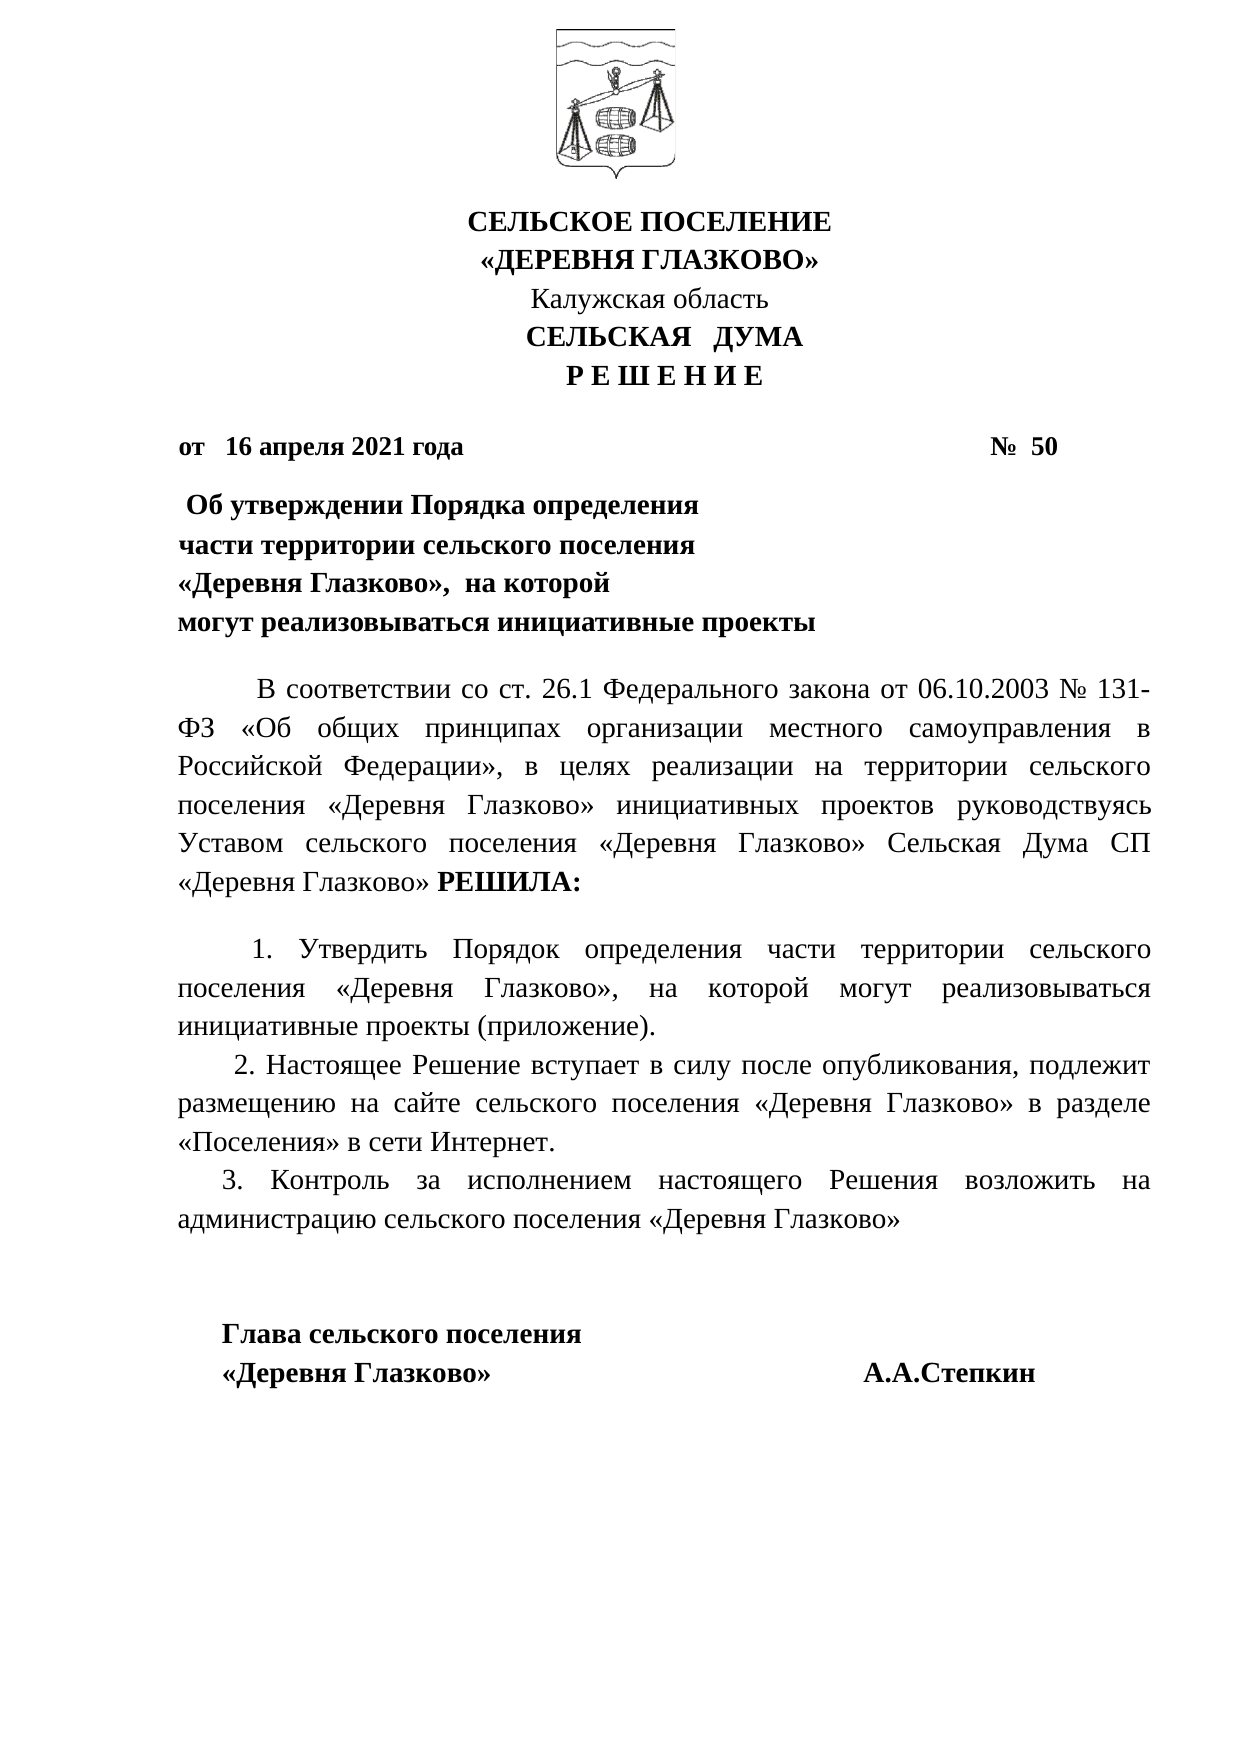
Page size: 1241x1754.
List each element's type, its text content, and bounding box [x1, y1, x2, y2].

text 3. Контроль за исполнением настоящего Решения возложить на администрацию сельского поселения «Деревня Глазково» [177, 1162, 1152, 1234]
text Калужская область [148, 281, 1152, 314]
text СЕЛЬСКОЕ ПОСЕЛЕНИЕ [148, 204, 1152, 237]
text Р Е Ш Е Н И Е [177, 358, 1152, 392]
text части территории сельского поселения [177, 527, 1152, 560]
text СЕЛЬСКАЯ ДУМА [177, 319, 1152, 353]
picture [556, 29, 676, 179]
text «Деревня Глазково», на которой [177, 565, 1152, 599]
text 1. Утвердить Порядок определения части территории сельского поселения «Деревня Глазково», на которой могут реализовываться инициативные проекты (приложение). [177, 931, 1152, 1042]
text от 16 апреля 2021 года № 50 [177, 430, 1152, 461]
text 2. Настоящее Решение вступает в силу после опубликования, подлежит размещению на сайте сельского поселения «Деревня Глазково» в разделе «Поселения» в сети Интернет. [177, 1047, 1152, 1157]
text могут реализовываться инициативные проекты [177, 604, 1152, 637]
text Глава сельского поселения [177, 1317, 1152, 1350]
text «Деревня Глазково» А.А.Степкин [177, 1355, 1152, 1389]
text «ДЕРЕВНЯ ГЛАЗКОВО» [148, 242, 1152, 276]
text Об утверждении Порядка определения [177, 487, 1152, 520]
text В соответствии со ст. 26.1 Федерального закона от 06.10.2003 № 131-ФЗ «Об общих принципах организации местного самоуправления в Российской Федерации», в целях реализации на территории сельского поселения «Деревня Глазково» инициативных проектов руководствуясь Уставом сельского поселения «Деревня Глазково» Сельская Дума СП «Деревня Глазково» РЕШИЛА: [177, 671, 1152, 897]
